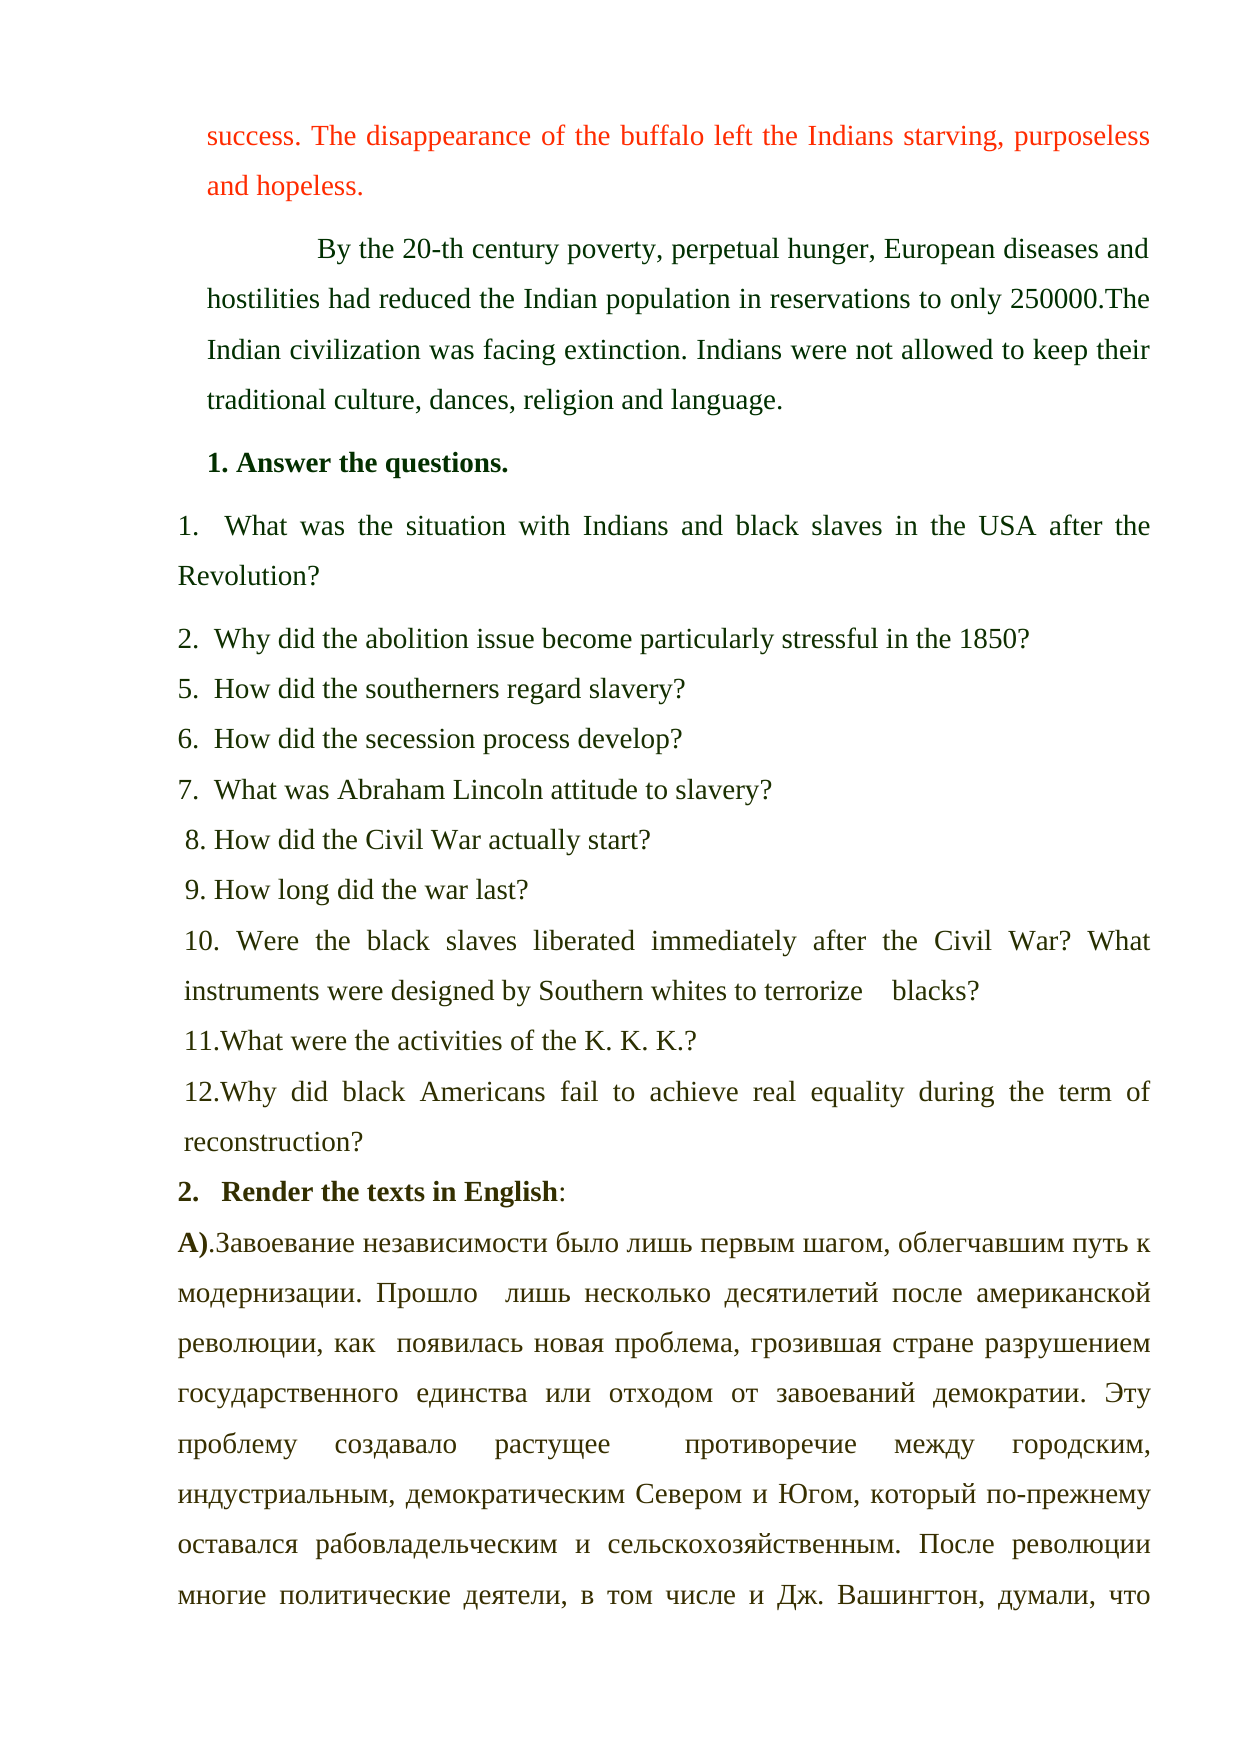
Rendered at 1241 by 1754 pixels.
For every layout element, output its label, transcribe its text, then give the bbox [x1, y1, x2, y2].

text 11.What were the activities of the K. K. K.? [183, 1023, 1152, 1057]
text 9. How long did the war last? [177, 872, 1152, 906]
text 8. How did the Civil War actually start? [177, 822, 1152, 856]
text 5. How did the southerners regard slavery? [177, 671, 1152, 705]
text 2. Render the texts in English: [177, 1174, 1152, 1208]
text 7. What was Abraham Lincoln attitude to slavery? [177, 772, 1152, 805]
text By the 20-th century poverty, perpetual hunger, European diseases and hostilities had reduced the Indian population in reservations to only 250000.The Indian civilization was facing extinction. Indians were not allowed to keep their traditional culture, dances, religion and language. [207, 231, 1152, 416]
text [177, 1225, 1152, 1610]
text 1. What was the situation with Indians and black slaves in the after the Revolution? [177, 508, 1152, 592]
text 6. How did the secession process develop? [177, 722, 1152, 755]
text 12.Why did black Americans fail to achieve real equality during the term of reconstruction? [183, 1074, 1152, 1158]
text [207, 118, 1152, 202]
text 1. Answer the questions. [207, 445, 1152, 478]
text 2. Why did the abolition issue become particularly stressful in the 1850? [177, 621, 1152, 654]
text 10. Were the black slaves liberated immediately after the Civil War? What instruments were designed by Southern whites to terrorize blacks? [183, 923, 1152, 1007]
